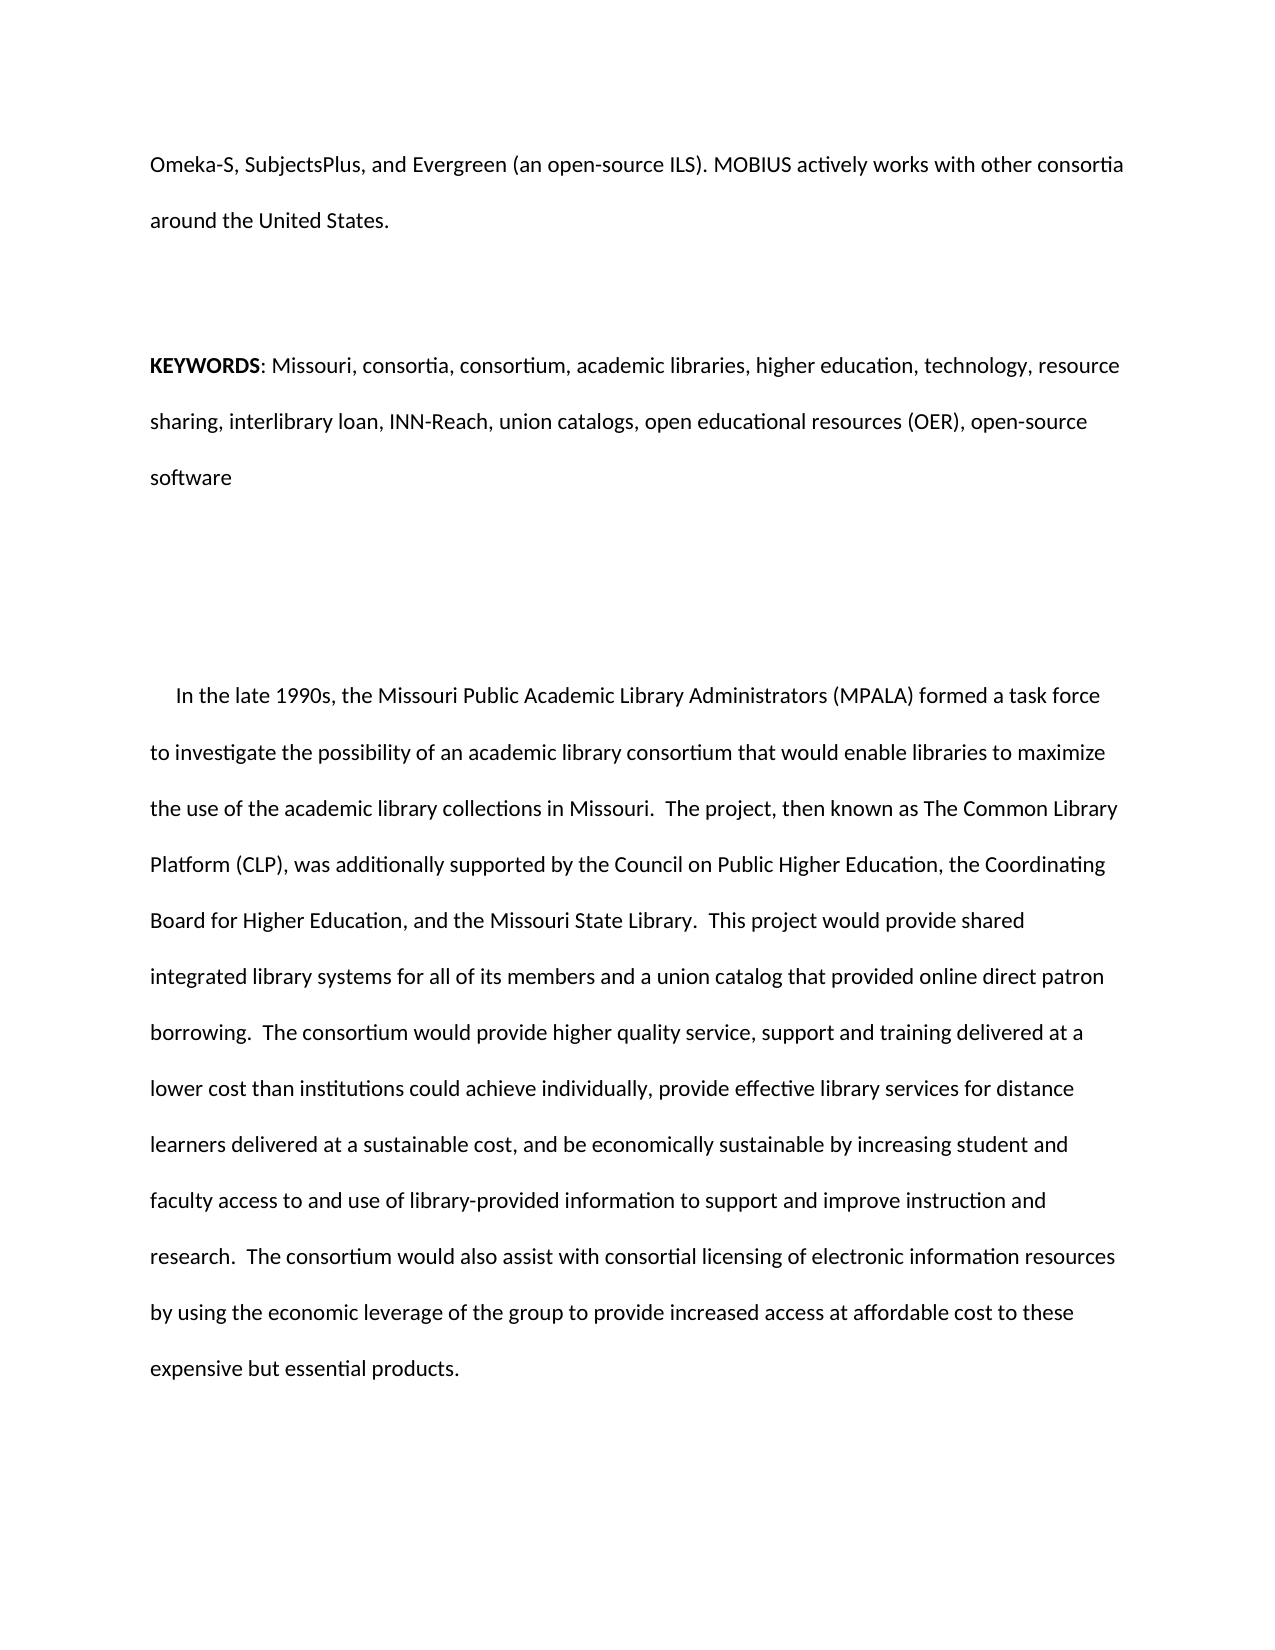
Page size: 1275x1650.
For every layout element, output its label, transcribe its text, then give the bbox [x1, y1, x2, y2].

text KEYWORDS: Missouri, consortia, consortium, academic libraries, higher education, technology, resource sharing, interlibrary loan, INN-Reach, union catalogs, open educational resources (OER), open-source software [150, 351, 1125, 492]
text In the late 1990s, the Missouri Public Academic Library Administrators (MPALA) formed a task force to investigate the possibility of an academic library consortium that would enable libraries to maximize the use of the academic library collections in Missouri. The project, then known as The Common Library Platform (CLP), was additionally supported by the Council on Public Higher Education, the Coordinating Board for Higher Education, and the Missouri State Library. This project would provide shared integrated library systems for all of its members and a union catalog that provided online direct patron borrowing. The consortium would provide higher quality service, support and training delivered at a lower cost than institutions could achieve individually, provide effective library services for distance learners delivered at a sustainable cost, and be economically sustainable by increasing student and faculty access to and use of library-provided information to support and improve instruction and research. The consortium would also assist with consortial licensing of electronic information resources by using the economic leverage of the group to provide increased access at affordable cost to these expensive but essential products. [150, 682, 1125, 1382]
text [150, 150, 1125, 234]
